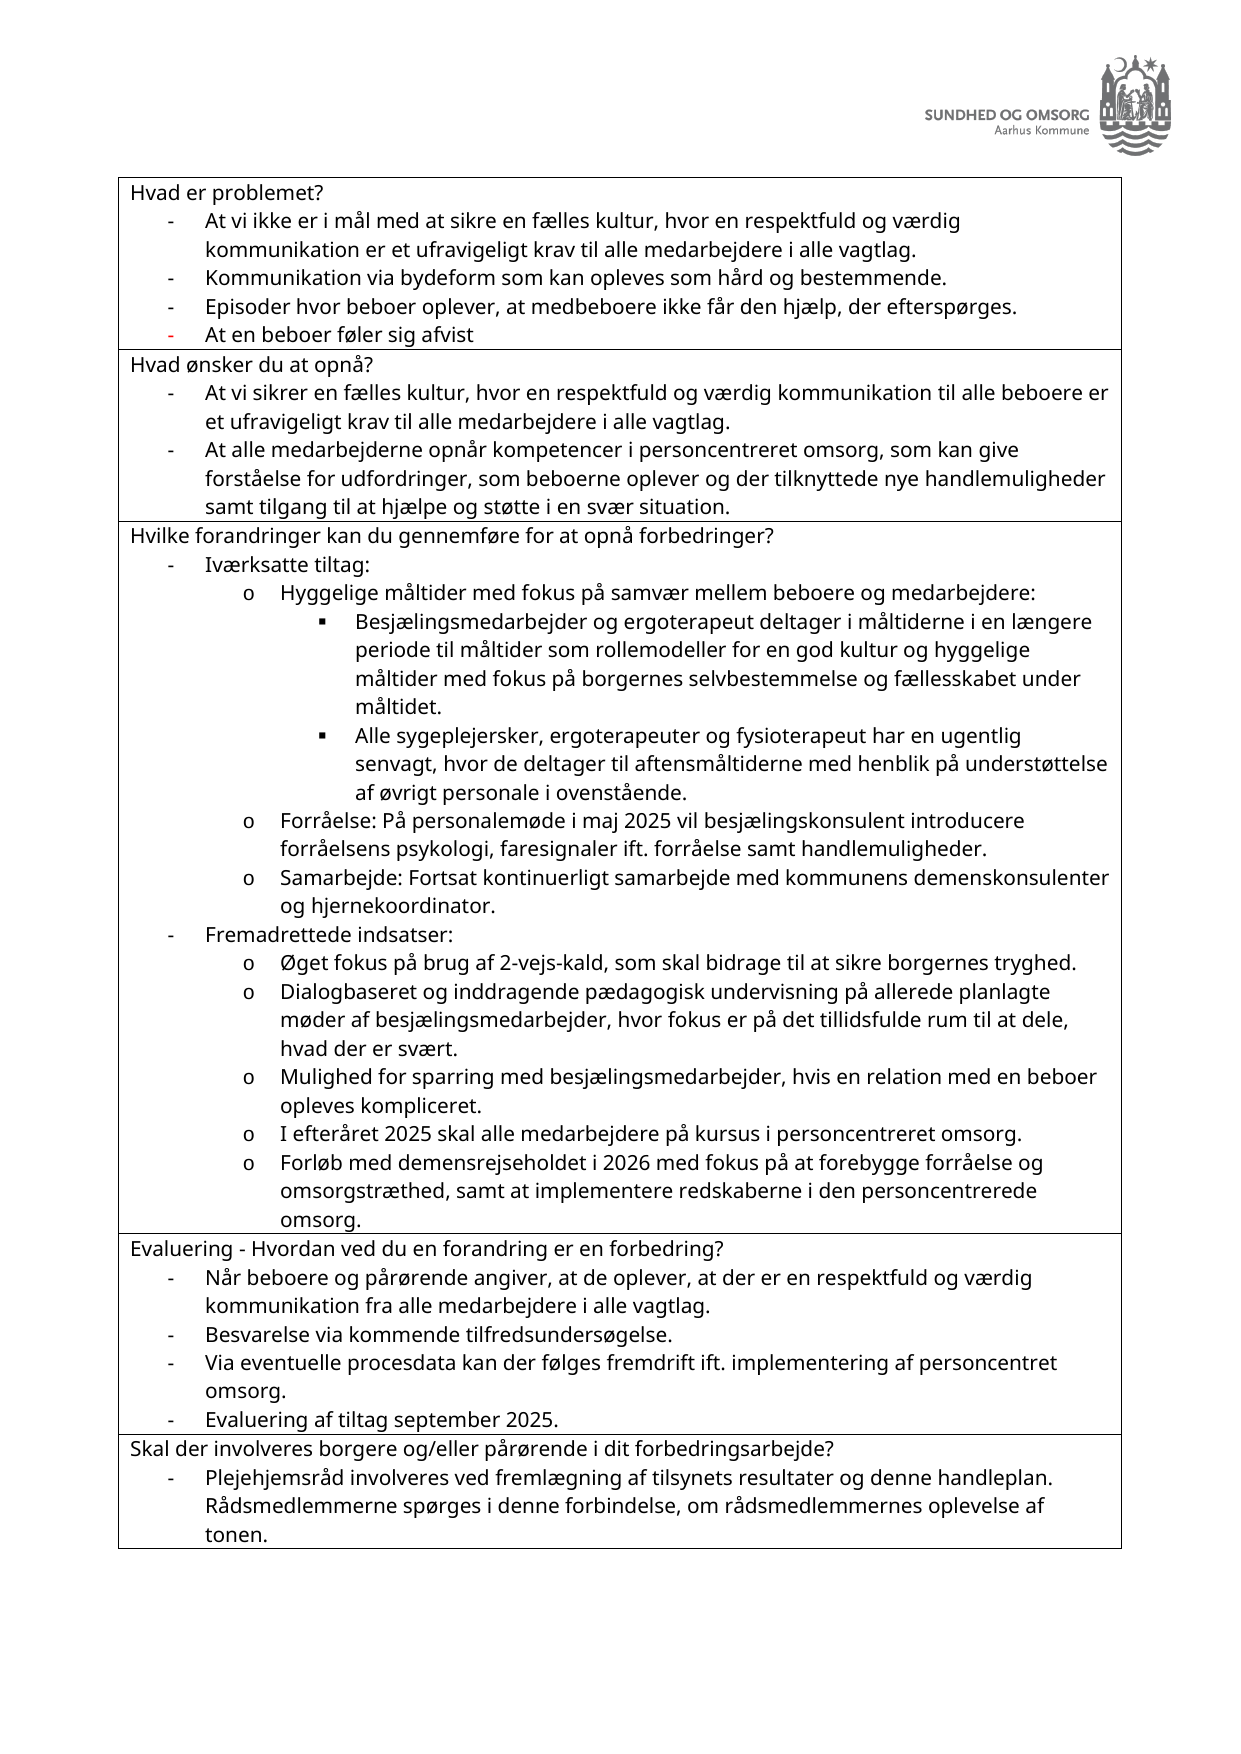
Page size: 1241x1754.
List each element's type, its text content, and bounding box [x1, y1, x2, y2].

picture [925, 55, 1171, 156]
table_cell Hvilke forandringer kan du gennemføre for at opnå forbedringer? Iværksatte tiltag: Hyggelige måltider med fokus på samvær mellem beboere og medarbejdere: Besjælingsmedarbejder og ergoterapeut deltager i måltiderne i en længere periode til måltider som rollemodeller for en god kultur og hyggelige måltider med fokus på borgernes selvbestemmelse og fællesskabet under måltidet. Alle sygeplejersker, ergoterapeuter og fysioterapeut har en ugentlig senvagt, hvor de deltager til aftensmåltiderne med henblik på understøttelse af øvrigt personale i ovenstående. Forråelse: På personalemøde i maj 2025 vil besjælingskonsulent introducere forråelsens psykologi, faresignaler ift. forråelse samt handlemuligheder. Samarbejde: Fortsat kontinuerligt samarbejde med kommunens demenskonsulenter og hjernekoordinator. Fremadrettede indsatser: Øget fokus på brug af 2-vejs-kald, som skal bidrage til at sikre borgernes tryghed. Dialogbaseret og inddragende pædagogisk undervisning på allerede planlagte møder af besjælingsmedarbejder, hvor fokus er på det tillidsfulde rum til at dele, hvad der er svært. Mulighed for sparring med besjælingsmedarbejder, hvis en relation med en beboer opleves kompliceret. I efteråret 2025 skal alle medarbejdere på kursus i personcentreret omsorg. Forløb med demensrejseholdet i 2026 med fokus på at forebygge forråelse og omsorgstræthed, samt at implementere redskaberne i den personcentrerede omsorg. [119, 522, 1121, 1233]
table_cell Evaluering - Hvordan ved du en forandring er en forbedring? Når beboere og pårørende angiver, at de oplever, at der er en respektfuld og værdig kommunikation fra alle medarbejdere i alle vagtlag. Besvarelse via kommende tilfredsundersøgelse. Via eventuelle procesdata kan der følges fremdrift ift. implementering af personcentret omsorg. Evaluering af tiltag september 2025. [119, 1234, 1121, 1433]
table_cell Hvad er problemet? At vi ikke er i mål med at sikre en fælles kultur, hvor en respektfuld og værdig kommunikation er et ufravigeligt krav til alle medarbejdere i alle vagtlag. Kommunikation via bydeform som kan opleves som hård og bestemmende. Episoder hvor beboer oplever, at medbeboere ikke får den hjælp, der efterspørges. At en beboer føler sig afvist [119, 178, 1121, 349]
table_cell Hvad ønsker du at opnå? At vi sikrer en fælles kultur, hvor en respektfuld og værdig kommunikation til alle beboere er et ufravigeligt krav til alle medarbejdere i alle vagtlag. At alle medarbejderne opnår kompetencer i personcentreret omsorg, som kan give forståelse for udfordringer, som beboerne oplever og der tilknyttede nye handlemuligheder samt tilgang til at hjælpe og støtte i en svær situation. [119, 350, 1121, 521]
